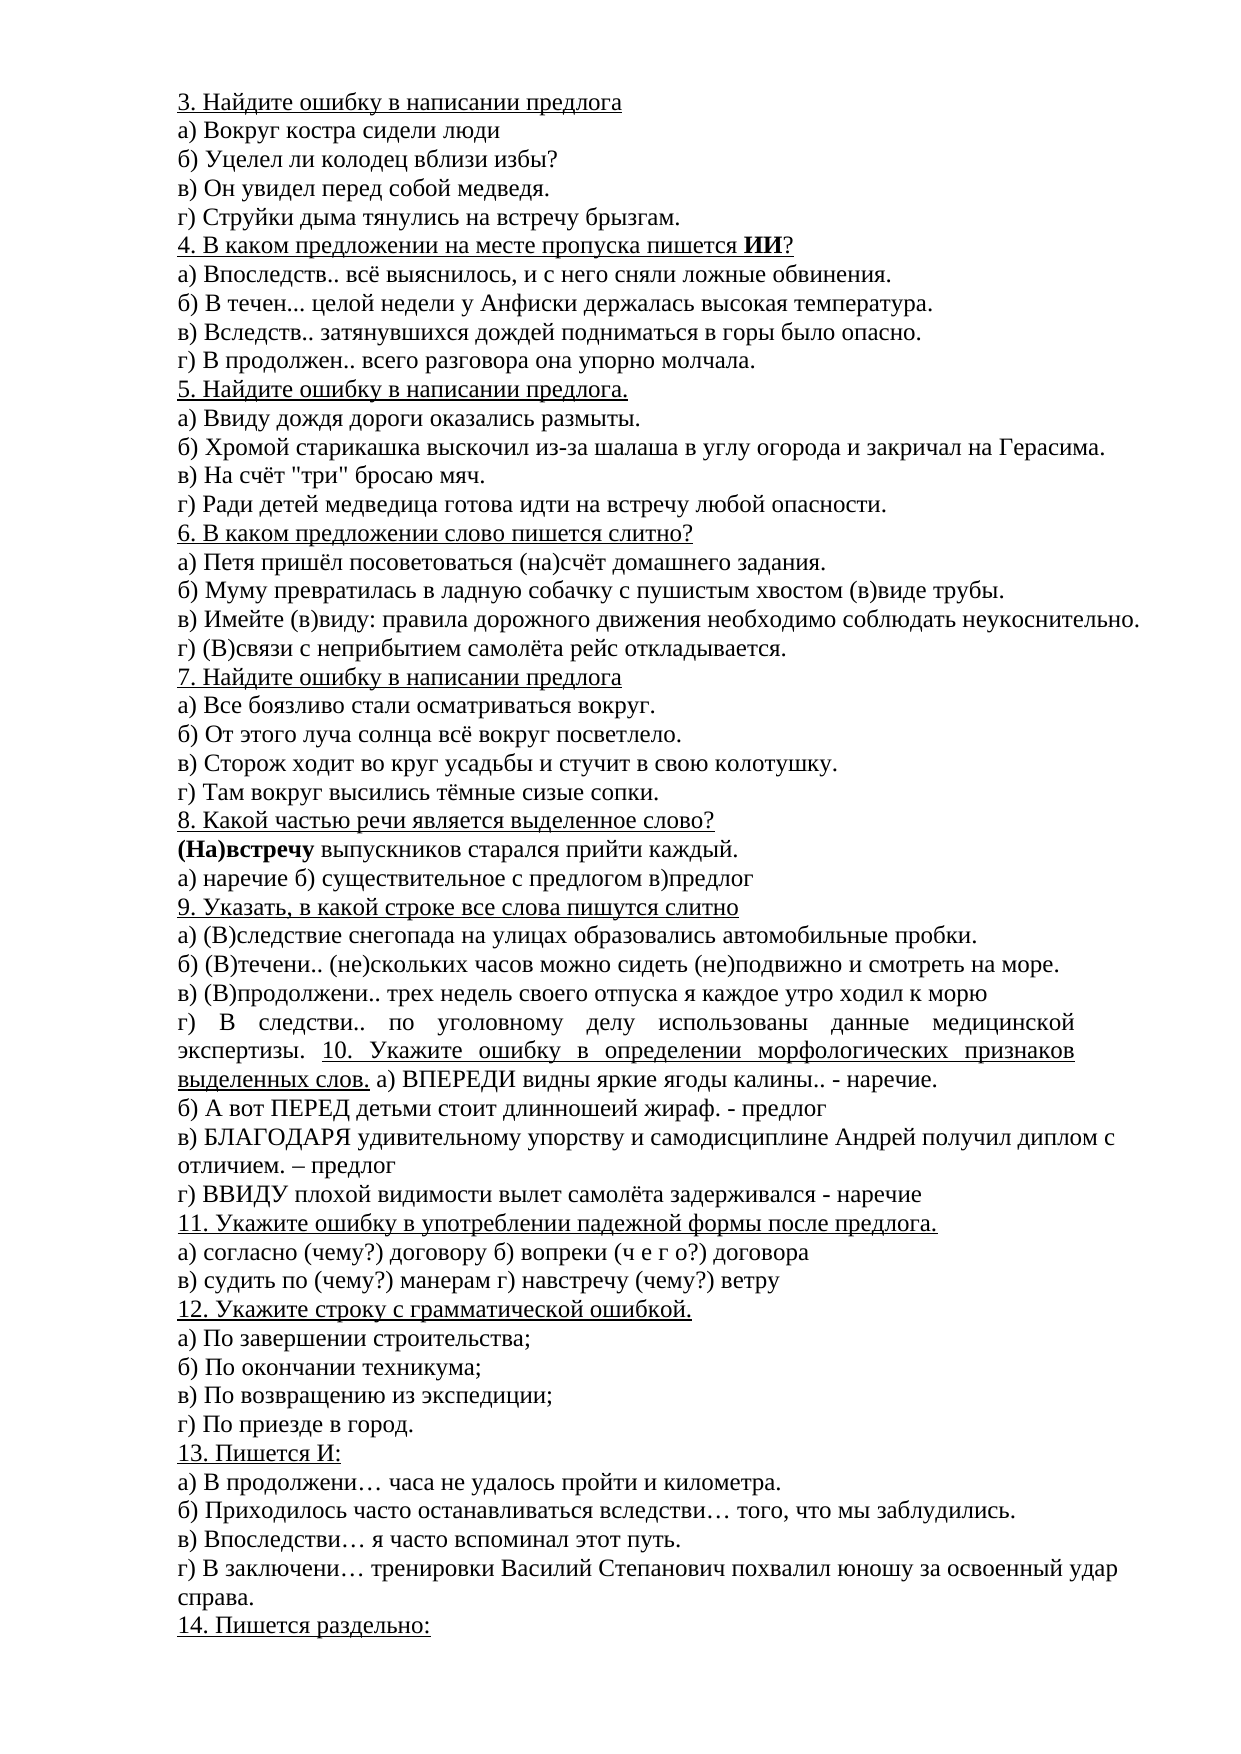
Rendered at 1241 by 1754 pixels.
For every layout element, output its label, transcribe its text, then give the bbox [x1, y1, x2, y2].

list Пишется И: [177, 1438, 1238, 1467]
text б) Уцелел ли колодец вблизи избы? в) Он увидел перед собой медведя. [177, 144, 560, 202]
text в) Имейте (в)виду: правила дорожного движения необходимо соблюдать неукоснительно. г) (В)связи с неприбытием самолёта рейс откладывается. [177, 604, 1142, 662]
text в) По возвращению из экспедиции; г) По приезде в город. [177, 1381, 555, 1438]
text б) Приходилось часто останавливаться вследстви… того, что мы заблудились. в) Впоследстви… я часто вспоминал этот путь. [177, 1496, 1018, 1553]
text г) Струйки дыма тянулись на встречу брызгам. [177, 202, 1238, 231]
list Найдите ошибку в написании предлога а) Вокруг костра сидели люди [177, 87, 622, 112]
text г) ВВИДУ плохой видимости вылет самолёта задерживался - наречие 11. Укажите ошибку в употреблении падежной формы после предлога. а) согласно (чему?) договору б) вопреки (ч е г о?) договора [177, 1179, 939, 1266]
text б) От этого луча солнца всё вокруг посветлело. [177, 719, 1238, 748]
list В каком предложении на месте пропуска пишется ИИ? [177, 231, 1238, 259]
text г) Ради детей медведица готова идти на встречу любой опасности. 6. В каком предложении слово пишется слитно? [177, 489, 889, 547]
text б) А вот ПЕРЕД детьми стоит длинношеий жираф. - предлог [177, 1093, 1238, 1122]
text а) Все боязливо стали осматриваться вокруг. [177, 691, 1238, 719]
list Найдите ошибку в написании предлога. а) Ввиду дождя дороги оказались размыты. [177, 374, 641, 432]
list Найдите ошибку в написании предлога а) Вокруг костра сидели люди [177, 113, 622, 144]
list Какой частью речи является выделенное слово? (На)встречу выпускников старался прийти каждый. а) наречие б) существительное с предлогом в)предлог 9. Указать, в какой строке все слова пишутся слитно [177, 806, 754, 921]
text в) судить по (чему?) манерам г) навстречу (чему?) ветру 12. Укажите строку с грамматической ошибкой. [177, 1266, 782, 1323]
list Найдите ошибку в написании предлога [177, 662, 1238, 691]
text б) (В)течени.. (не)скольких часов можно сидеть (не)подвижно и смотреть на море. в) (В)продолжени.. трех недель своего отпуска я каждое утро ходил к морю [177, 949, 1074, 1007]
text а) По завершении строительства; б) По окончании техникума; [177, 1323, 533, 1381]
text б) Муму превратилась в ладную собачку с пушистым хвостом (в)виде трубы. [177, 576, 1238, 604]
list Пишется раздельно: [177, 1611, 1238, 1639]
text в) БЛАГОДАРЯ удивительному упорству и самодисциплине Андрей получил диплом с отличием. – предлог [177, 1122, 1117, 1179]
text г) В заключени… тренировки Василий Степанович похвалил юношу за освоенный удар справа. [177, 1553, 1120, 1611]
text а) В продолжени… часа не удалось пройти и километра. [177, 1467, 1238, 1496]
text в) Сторож ходит во круг усадьбы и стучит в свою колотушку. г) Там вокруг высились тёмные сизые сопки. [177, 748, 840, 806]
text б) Хромой старикашка выскочил из-за шалаша в углу огорода и закричал на Герасима. в) На счёт "три" бросаю мяч. [177, 432, 1107, 489]
text г) В следстви.. по уголовному делу использованы данные медицинской экспертизы. 10. Укажите ошибку в определении морфологических признаков выделенных слов. а) ВПЕРЕДИ видны яркие ягоды калины.. - наречие. [177, 1007, 1075, 1093]
text а) (В)следствие снегопада на улицах образовались автомобильные пробки. [177, 921, 1238, 949]
text б) В течен... целой недели у Анфиски держалась высокая температура. в) Вследств.. затянувшихся дождей подниматься в горы было опасно. г) В продолжен.. всего разговора она упорно молчала. [177, 288, 937, 374]
text а) Петя пришёл посоветоваться (на)счёт домашнего задания. [177, 547, 1238, 576]
text а) Впоследств.. всё выяснилось, и с него сняли ложные обвинения. [177, 259, 1238, 288]
